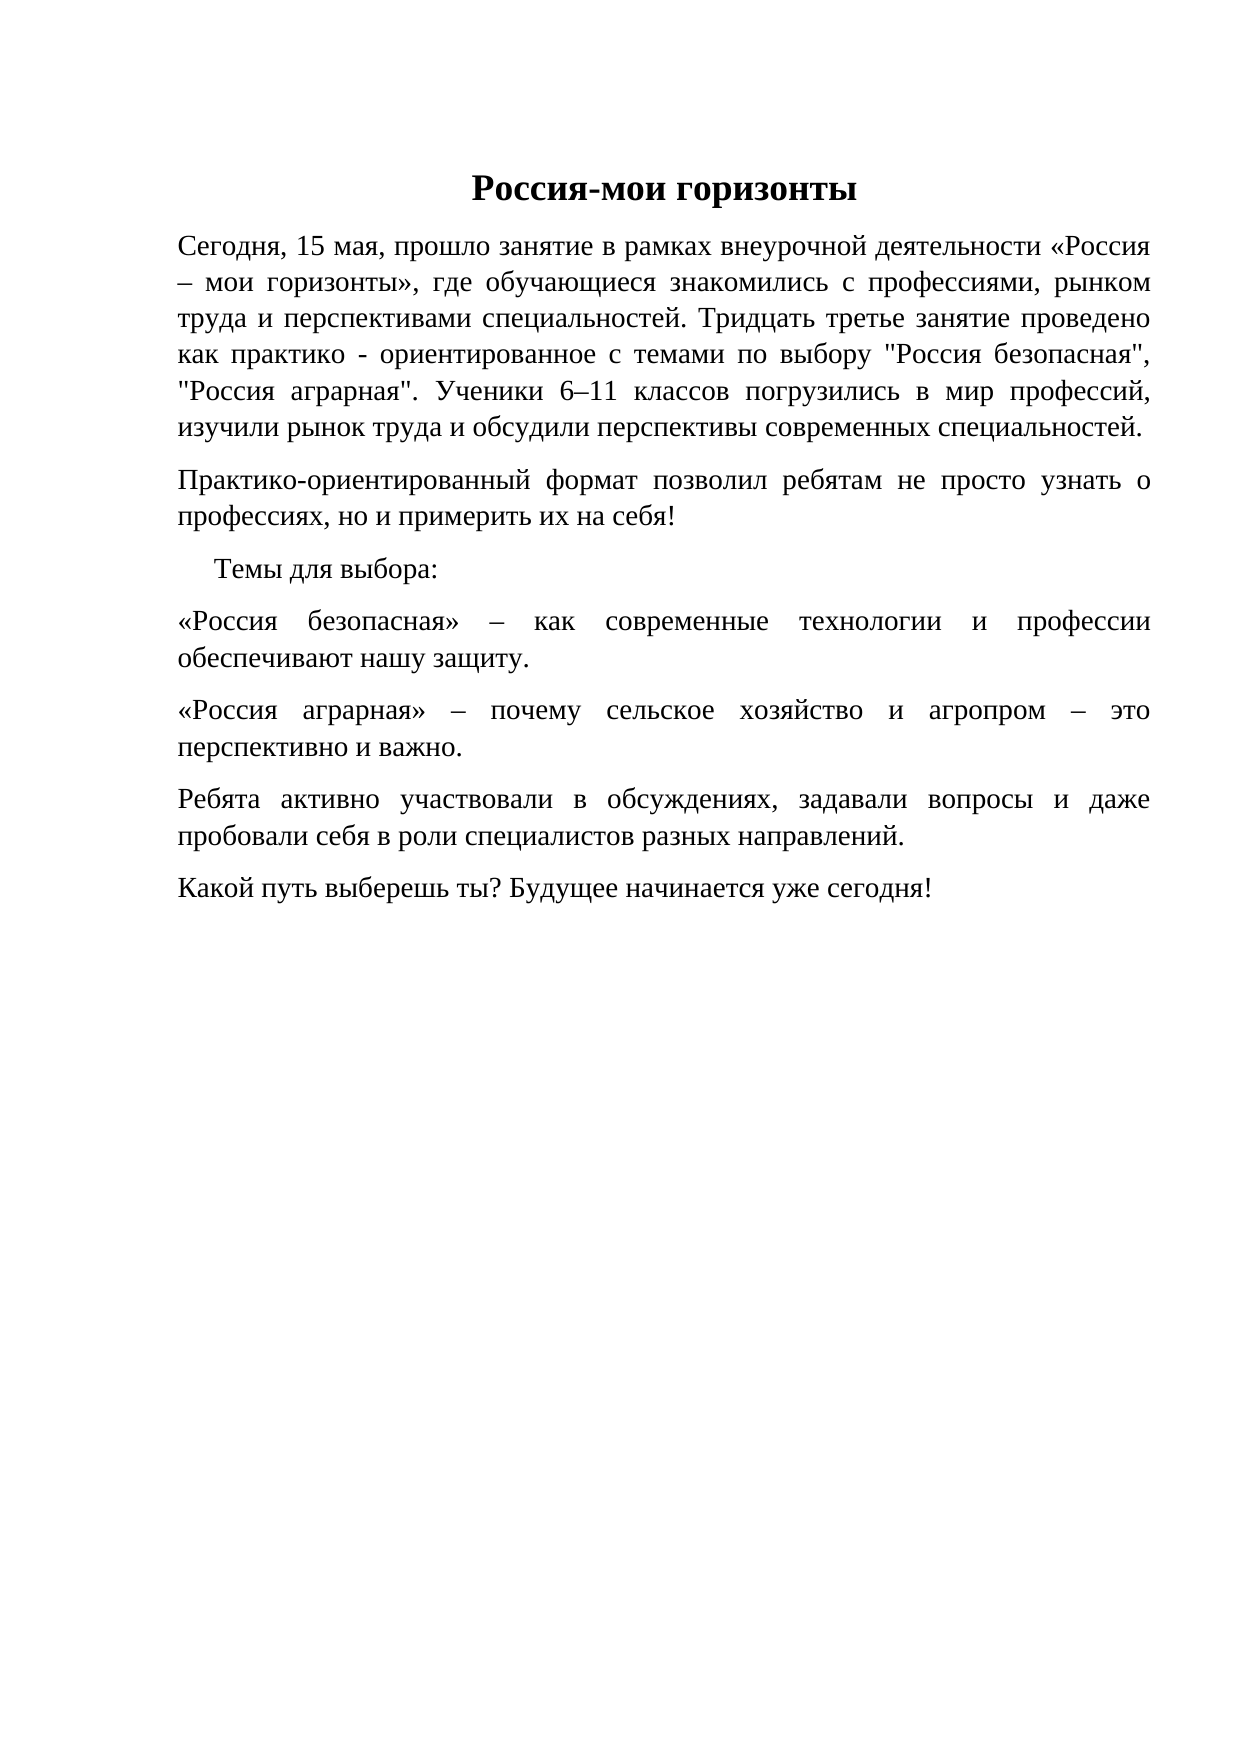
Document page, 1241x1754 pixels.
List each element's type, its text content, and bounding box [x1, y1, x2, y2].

text «Россия безопасная» – как современные технологии и профессии обеспечивают нашу защиту. [177, 603, 1152, 673]
text Ребята активно участвовали в обсуждениях, задавали вопросы и даже пробовали себя в роли специалистов разных направлений. [177, 781, 1152, 851]
text Сегодня, 15 мая, прошло занятие в рамках внеурочной деятельности «Россия – мои горизонты», где обучающиеся знакомились с профессиями, рынком труда и перспективами специальностей. Тридцать третье занятие проведено как практико - ориентированное с темами по выбору "Россия безопасная", "Россия аграрная". Ученики 6–11 классов погрузились в мир профессий, изучили рынок труда и обсудили перспективы современных специальностей. [177, 228, 1152, 442]
text «Россия аграрная» – почему сельское хозяйство и агропром – это перспективно и важно. [177, 692, 1152, 762]
text Россия-мои горизонты [177, 165, 1152, 208]
text Какой путь выберешь ты? Будущее начинается уже сегодня! [177, 870, 1152, 904]
text Практико-ориентированный формат позволил ребятам не просто узнать о профессиях, но и примерить их на себя! [177, 462, 1152, 531]
text Темы для выбора: [177, 551, 1152, 584]
